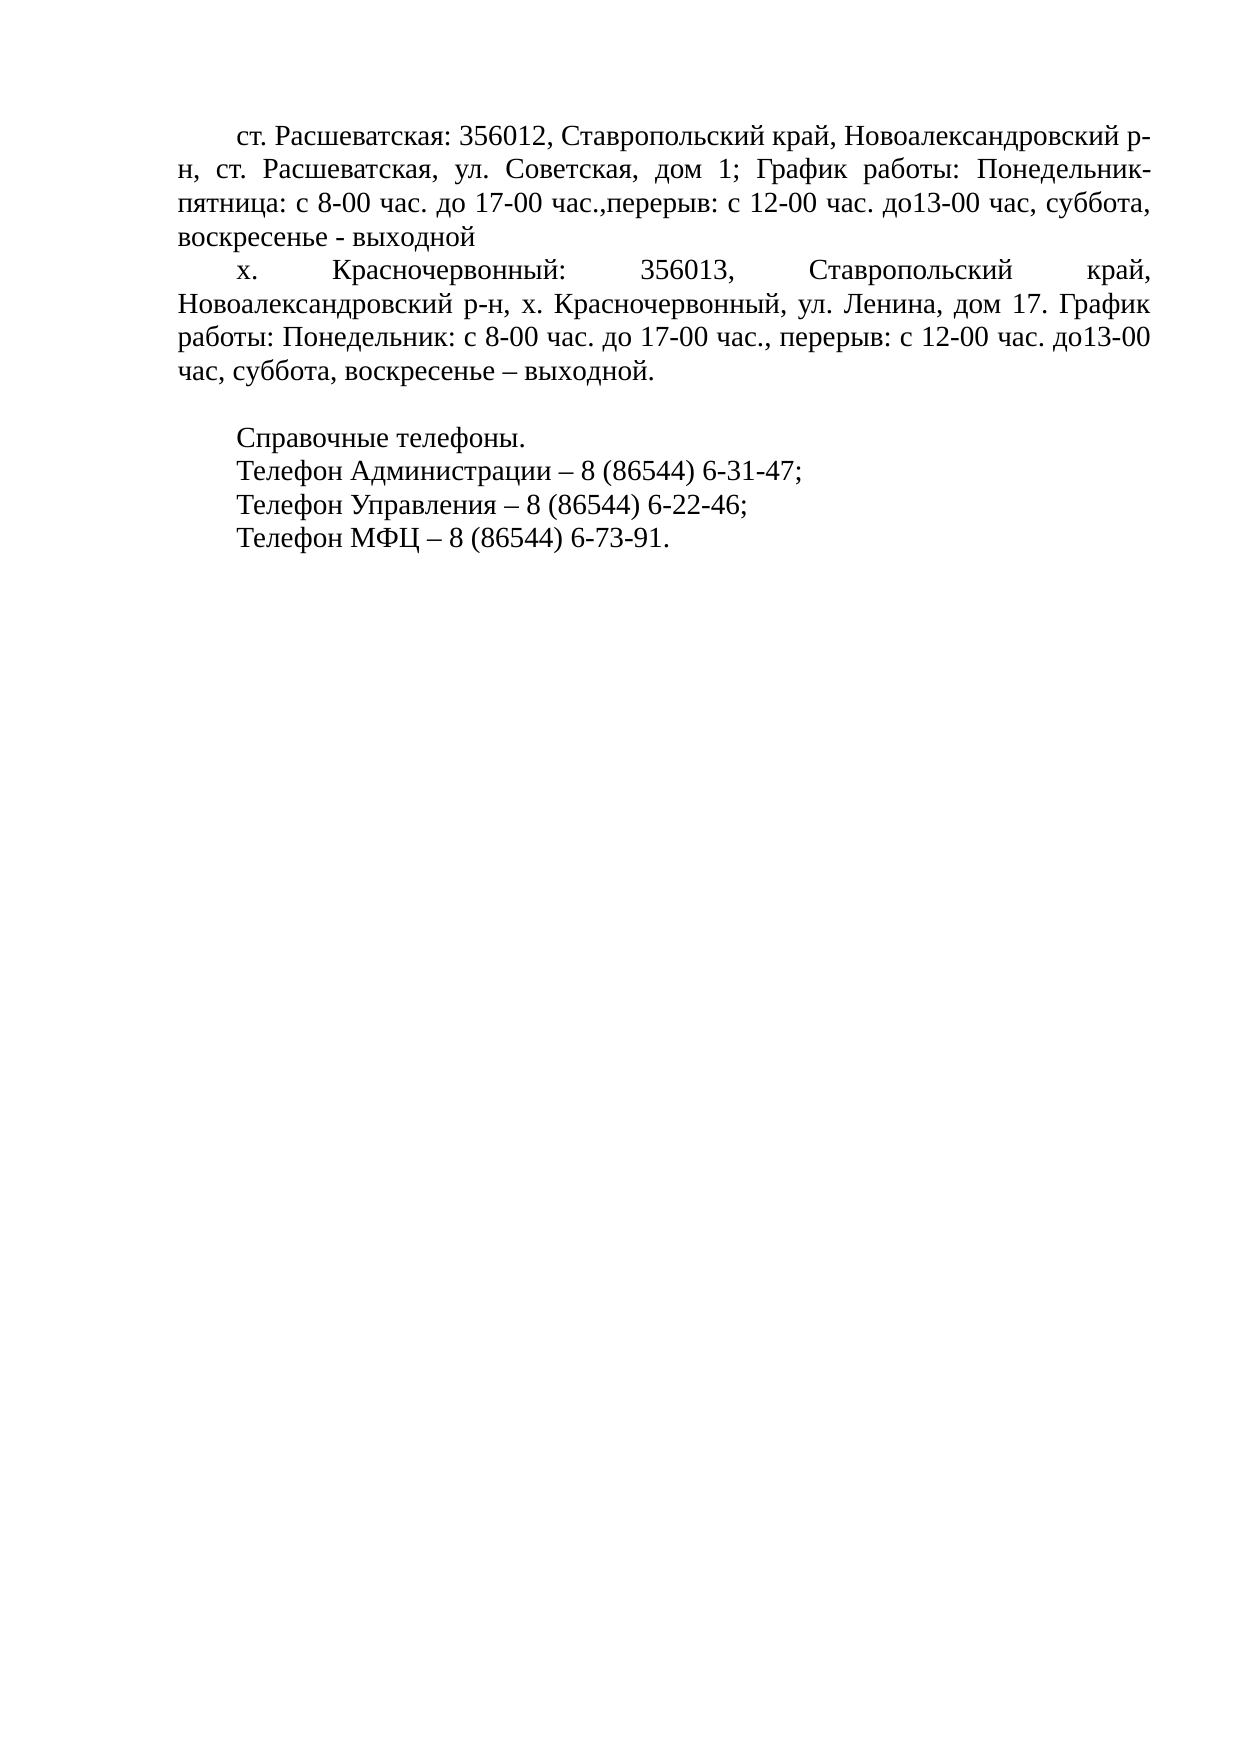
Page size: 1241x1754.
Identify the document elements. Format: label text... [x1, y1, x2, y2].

text ст. Расшеватская: 356012, Ставропольский край, Новоалександровский р-н, ст. Расшеватская, ул. Советская, дом 1; График работы: Понедельник-пятница: с 8-00 час. до 17-00 час.,перерыв: с 12-00 час. до13-00 час, суббота, воскресенье - выходной [177, 118, 1152, 252]
text Телефон МФЦ – 8 (86544) 6-73-91. [177, 521, 1152, 554]
text Телефон Управления – 8 (86544) 6-22-46; [177, 487, 1152, 521]
text Справочные телефоны. [177, 420, 1152, 453]
text Телефон Администрации – 8 (86544) 6-31-47; [177, 453, 1152, 487]
text х. Красночервонный: 356013, Ставропольский край, Новоалександровский р-н, х. Красночервонный, ул. Ленина, дом 17. График работы: Понедельник: с 8-00 час. до 17-00 час., перерыв: с 12-00 час. до13-00 час, суббота, воскресенье – выходной. [177, 252, 1152, 386]
